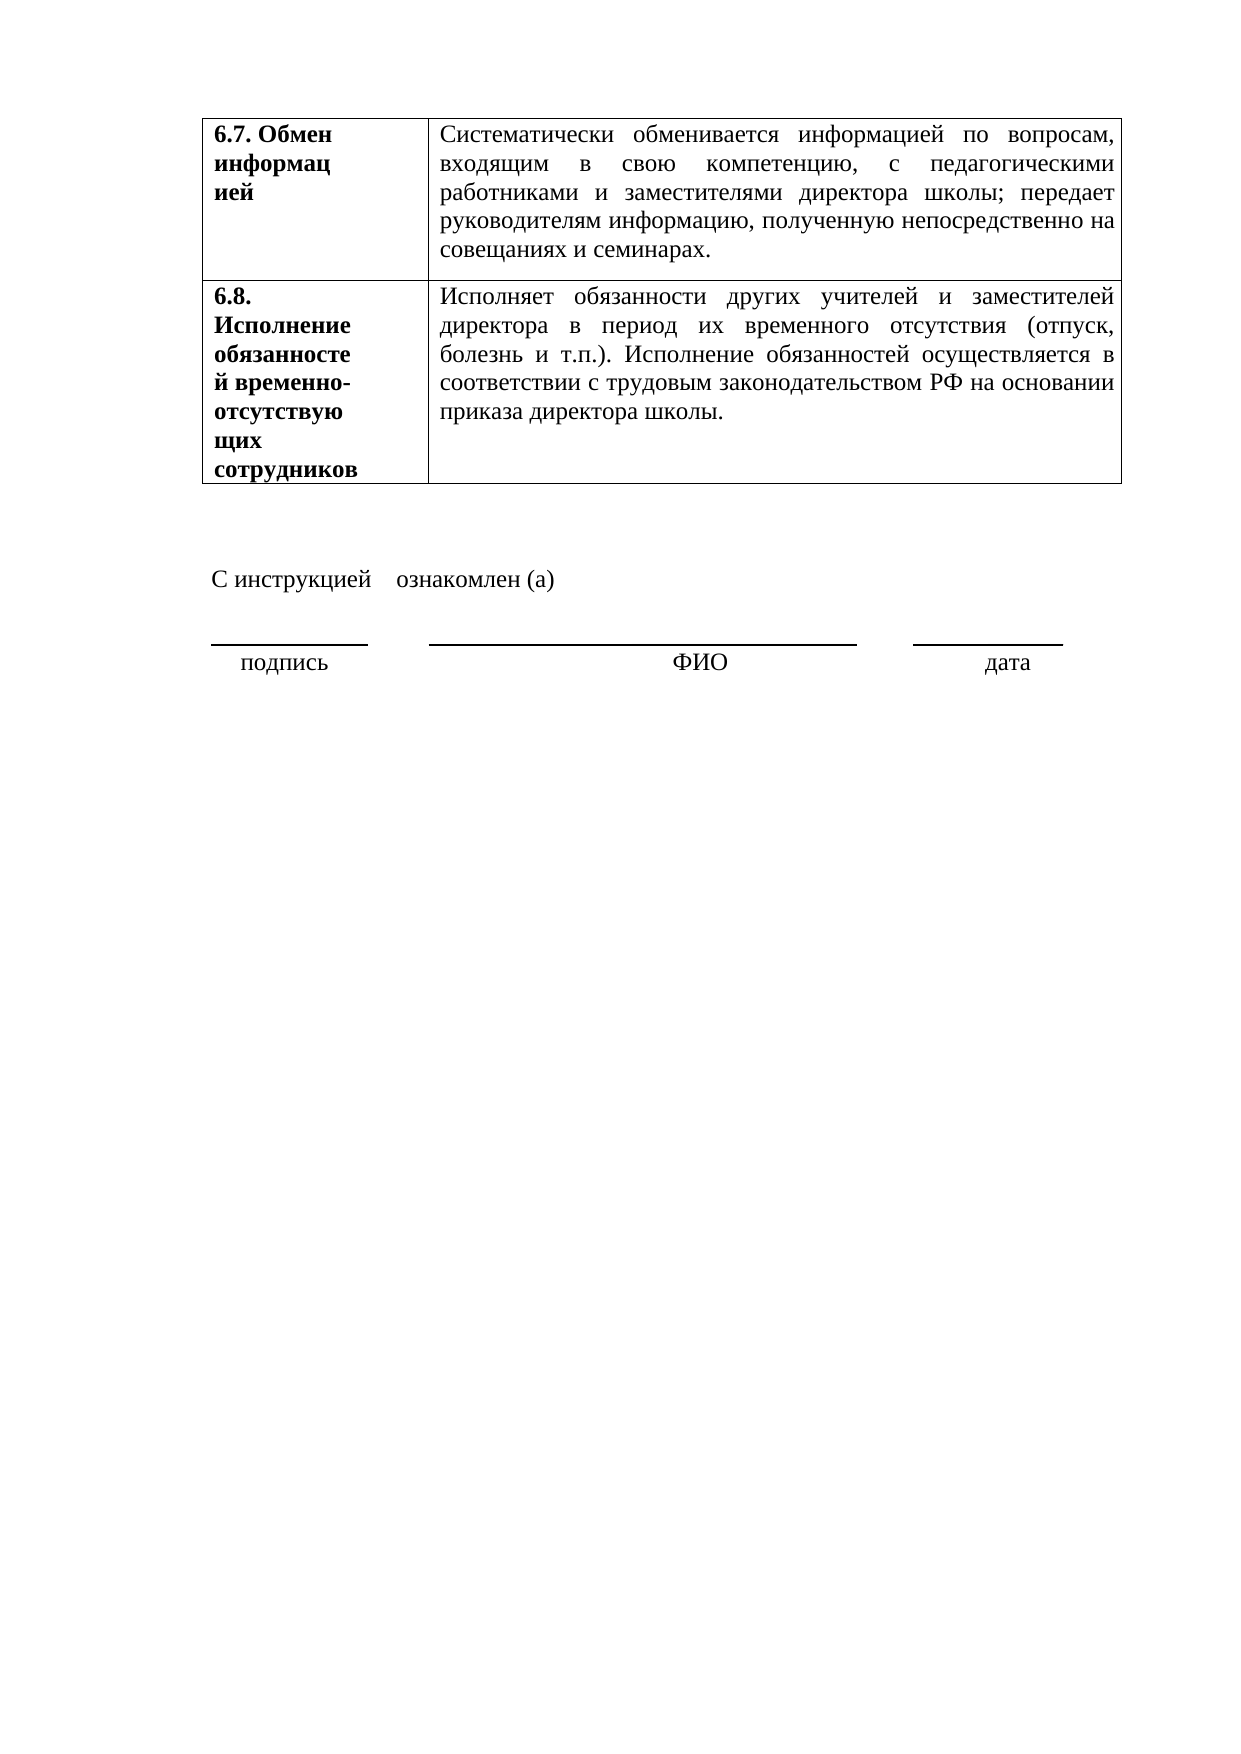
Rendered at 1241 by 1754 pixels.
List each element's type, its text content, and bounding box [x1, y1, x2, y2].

table_cell дата [935, 648, 1141, 692]
table_cell 6.8. Исполнение обязанностей временно- отсутствующих сотрудников [203, 281, 428, 482]
table_cell Исполняет обязанности других учителей и заместителей директора в период их временного отсутствия (отпуск, болезнь и т.п.). Исполнение обязанностей осуществляется в соответствии с трудовым законодательством РФ на основании приказа директора школы. [429, 281, 1121, 482]
table_cell ФИО [672, 648, 935, 692]
table_cell Систематически обменивается информацией по вопросам, входящим в свою компетенцию, с педагогическими работниками и заместителями директора школы; передает руководителям информацию, полученную непосредственно на совещаниях и семинарах. [429, 119, 1121, 280]
table_header С инструкцией ознакомлен (а) ____________ __________________ ______ [190, 510, 1141, 648]
table_cell подпись [190, 648, 672, 692]
table_cell 6.7. Обмен информацией [203, 119, 428, 280]
